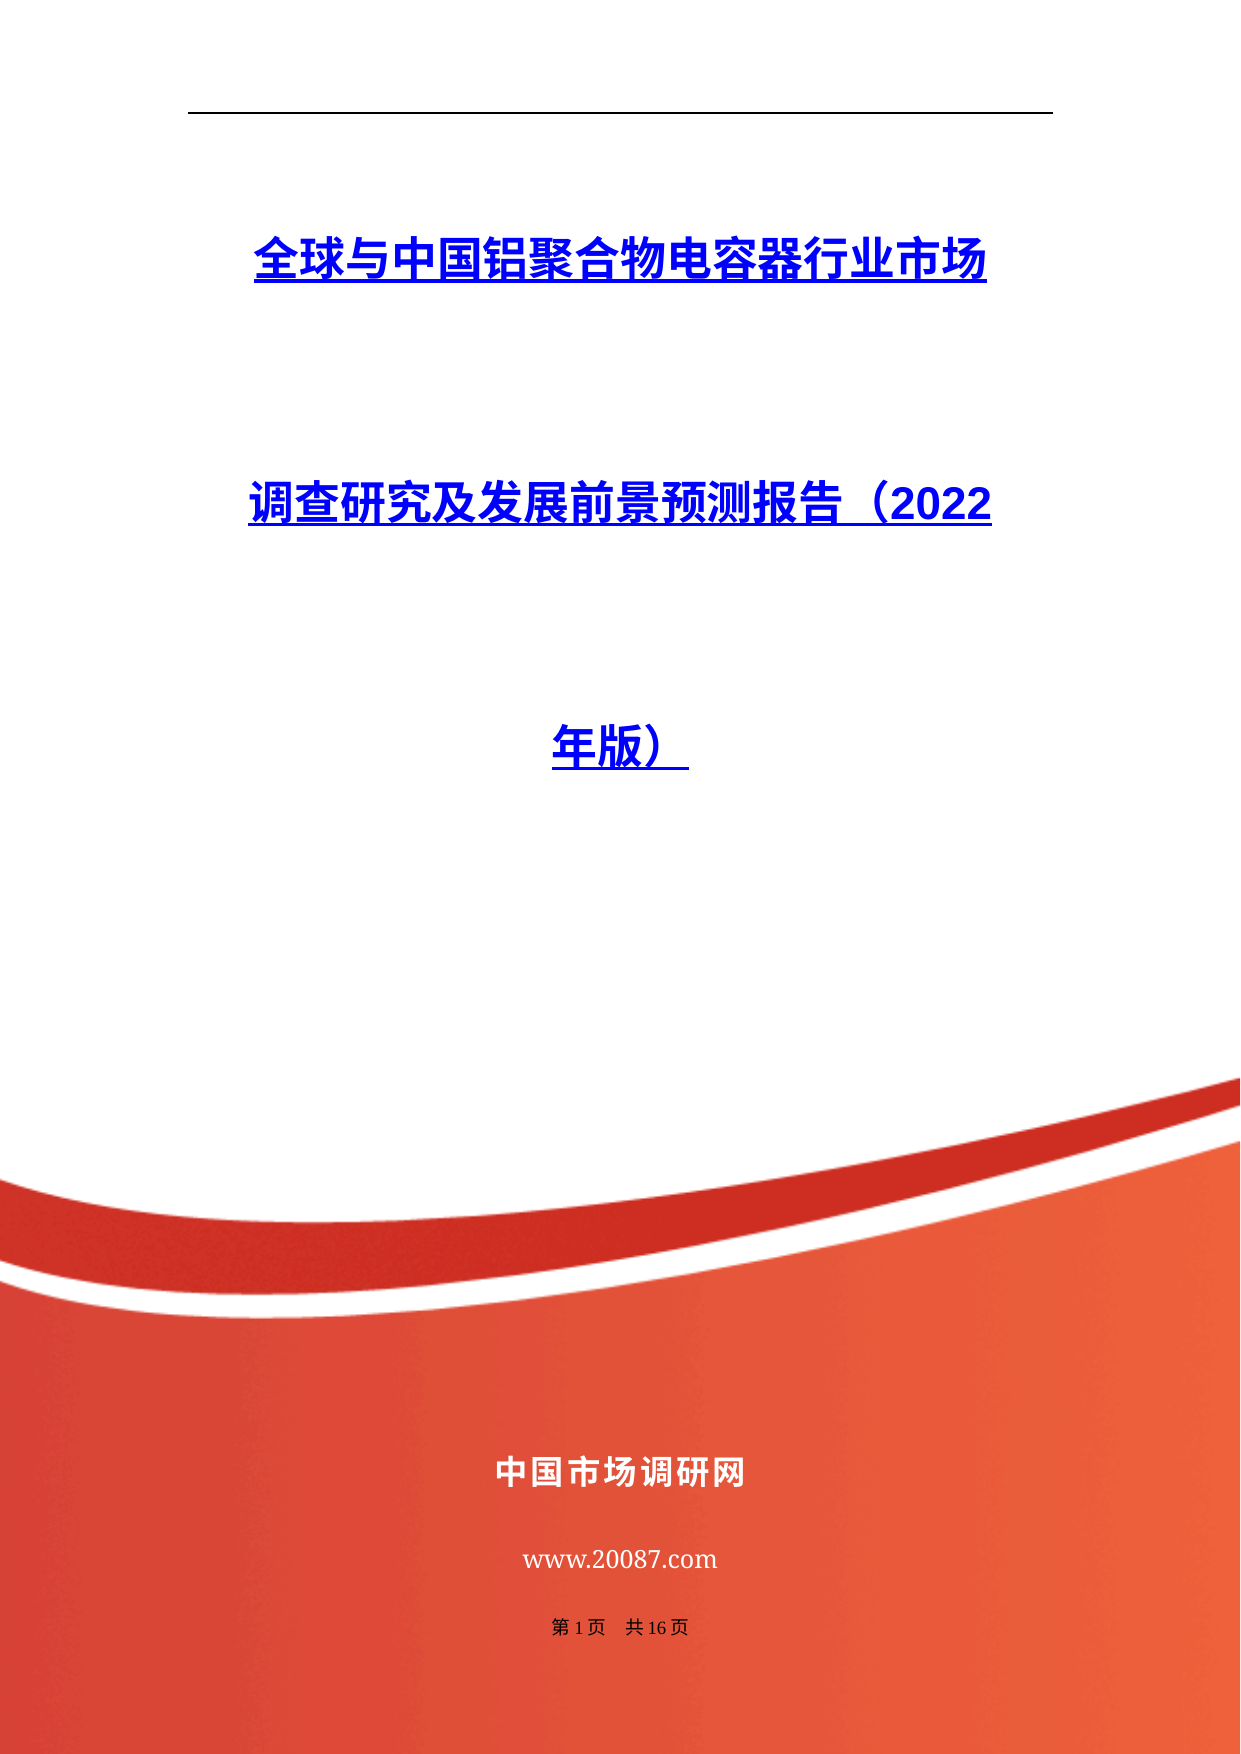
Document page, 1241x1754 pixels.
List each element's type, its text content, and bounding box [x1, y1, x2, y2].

table_header 全球与中国铝聚合物电容器行业市场调查研究及发展前景预测报告（2022年版） [188, 207, 1053, 871]
subtitle 中国市场调研网 [187, 1437, 1053, 1502]
picture [0, 1006, 1241, 1754]
text www.20087.com [187, 1526, 1053, 1591]
